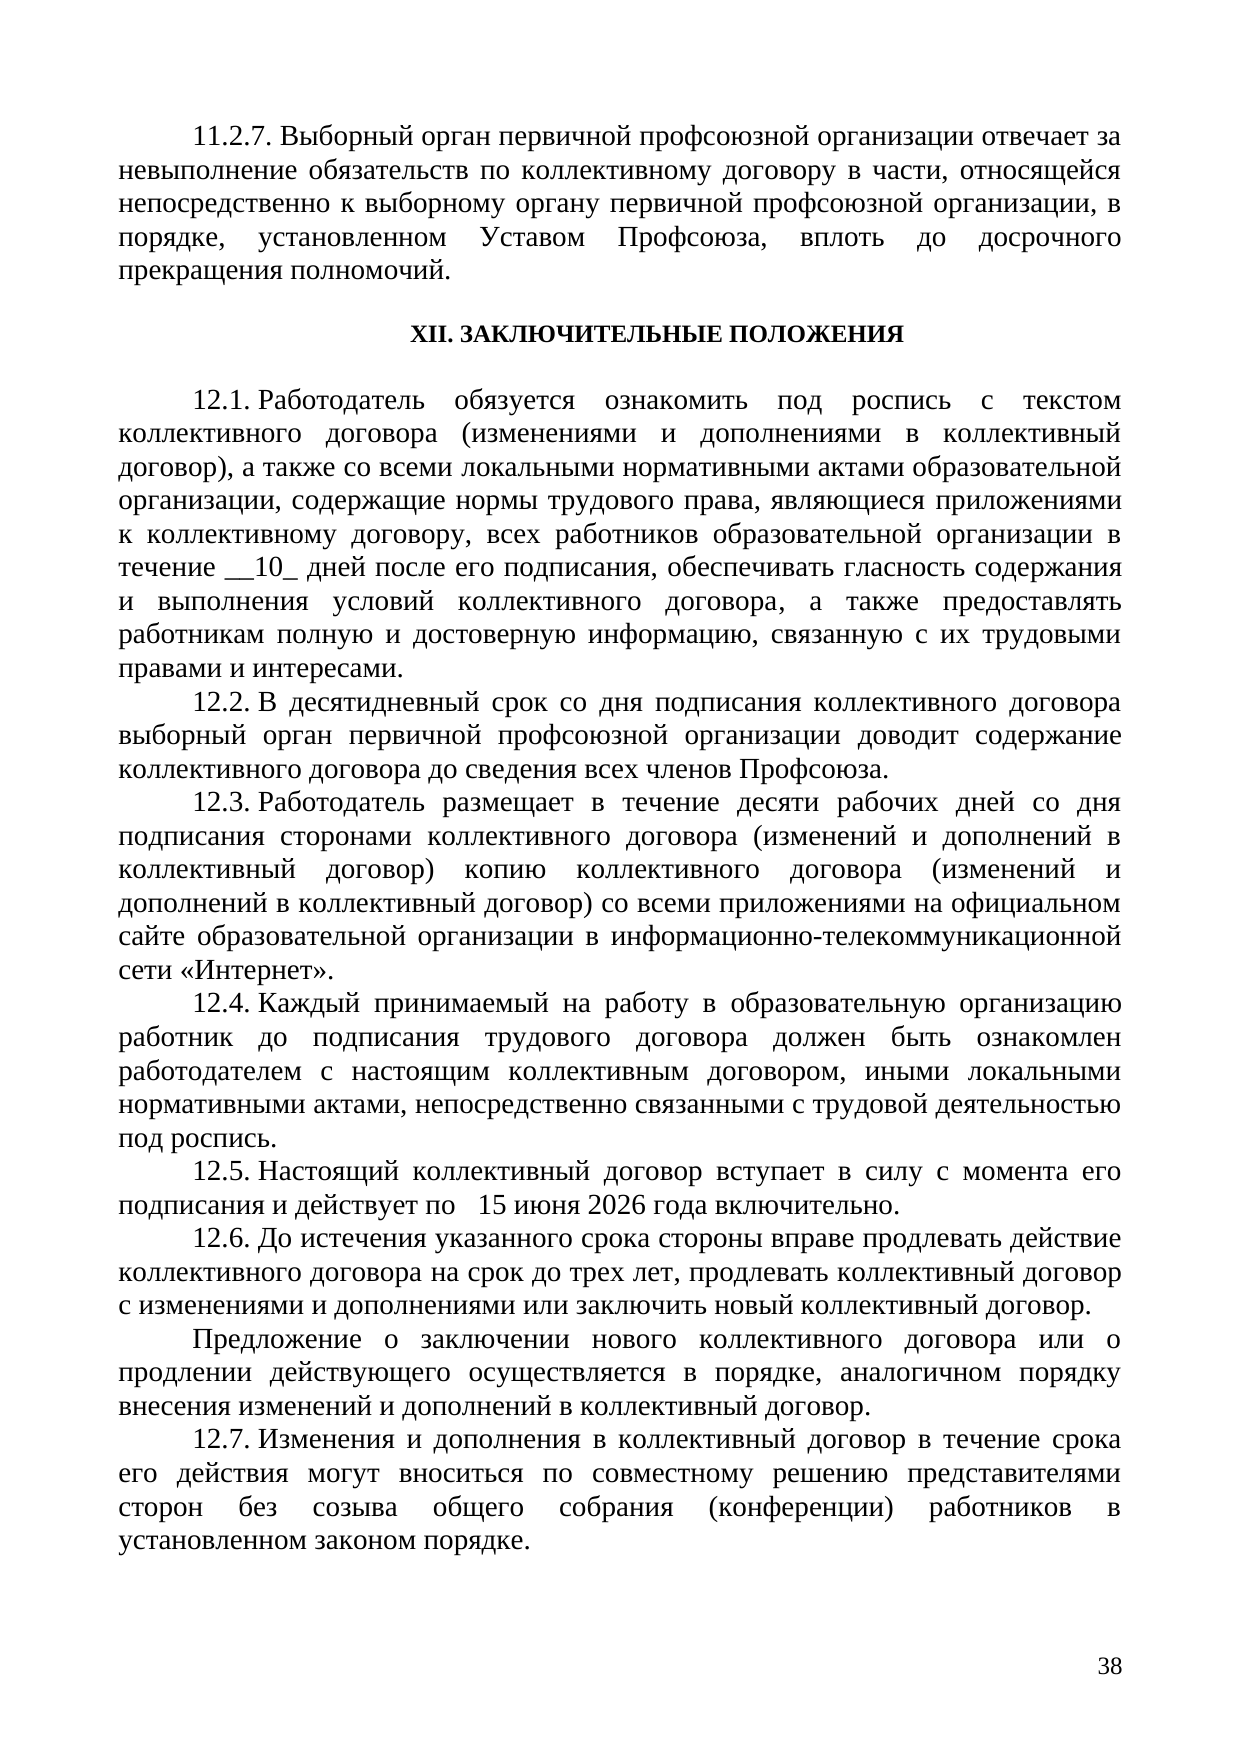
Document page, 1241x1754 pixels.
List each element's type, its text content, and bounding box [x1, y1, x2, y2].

text 12.3. Работодатель размещает в течение десяти рабочих дней со дня подписания сторонами коллективного договора (изменений и дополнений в коллективный договор) копию коллективного договора (изменений и дополнений в коллективный договор) со всеми приложениями на официальном сайте образовательной организации в информационно-телекоммуникационной сети «Интернет». [118, 784, 1122, 986]
text 12.4. Каждый принимаемый на работу в образовательную организацию работник до подписания трудового договора должен быть ознакомлен работодателем с настоящим коллективным договором, иными локальными нормативными актами, непосредственно связанными с трудовой деятельностью под роспись. [118, 986, 1122, 1153]
text 11.2.7. Выборный орган первичной профсоюзной организации отвечает за невыполнение обязательств по коллективному договору в части, относящейся непосредственно к выборному органу первичной профсоюзной организации, в порядке, установленном Уставом Профсоюза, вплоть до досрочного прекращения полномочий. [118, 118, 1122, 286]
text Предложение о заключении нового коллективного договора или о продлении действующего осуществляется в порядке, аналогичном порядку внесения изменений и дополнений в коллективный договор. [118, 1321, 1122, 1422]
text 12.6. До истечения указанного срока стороны вправе продлевать действие коллективного договора на срок до трех лет, продлевать коллективный договор с изменениями и дополнениями или заключить новый коллективный договор. [118, 1220, 1122, 1321]
text 12.2. В десятидневный срок со дня подписания коллективного договора выборный орган первичной профсоюзной организации доводит содержание коллективного договора до сведения всех членов Профсоюза. [118, 684, 1122, 784]
text 12.7. Изменения и дополнения в коллективный договор в течение срока его действия могут вноситься по совместному решению представителями сторон без созыва общего собрания (конференции) работников в установленном законом порядке. [118, 1422, 1122, 1556]
text 12.5. Настоящий коллективный договор вступает в силу с момента его подписания и действует по 15 июня 2026 года включительно. [118, 1153, 1122, 1220]
text ХII. ЗАКЛЮЧИТЕЛЬНЫЕ ПОЛОЖЕНИЯ [118, 319, 1122, 348]
text 12.1. Работодатель обязуется ознакомить под роспись с текстом коллективного договора (изменениями и дополнениями в коллективный договор), а также со всеми локальными нормативными актами образовательной организации, содержащие нормы трудового права, являющиеся приложениями к коллективному договору, всех работников образовательной организации в течение __10_ дней после его подписания, обеспечивать гласность содержания и выполнения условий коллективного договора, а также предоставлять работникам полную и достоверную информацию, связанную с их трудовыми правами и интересами. [118, 382, 1122, 684]
